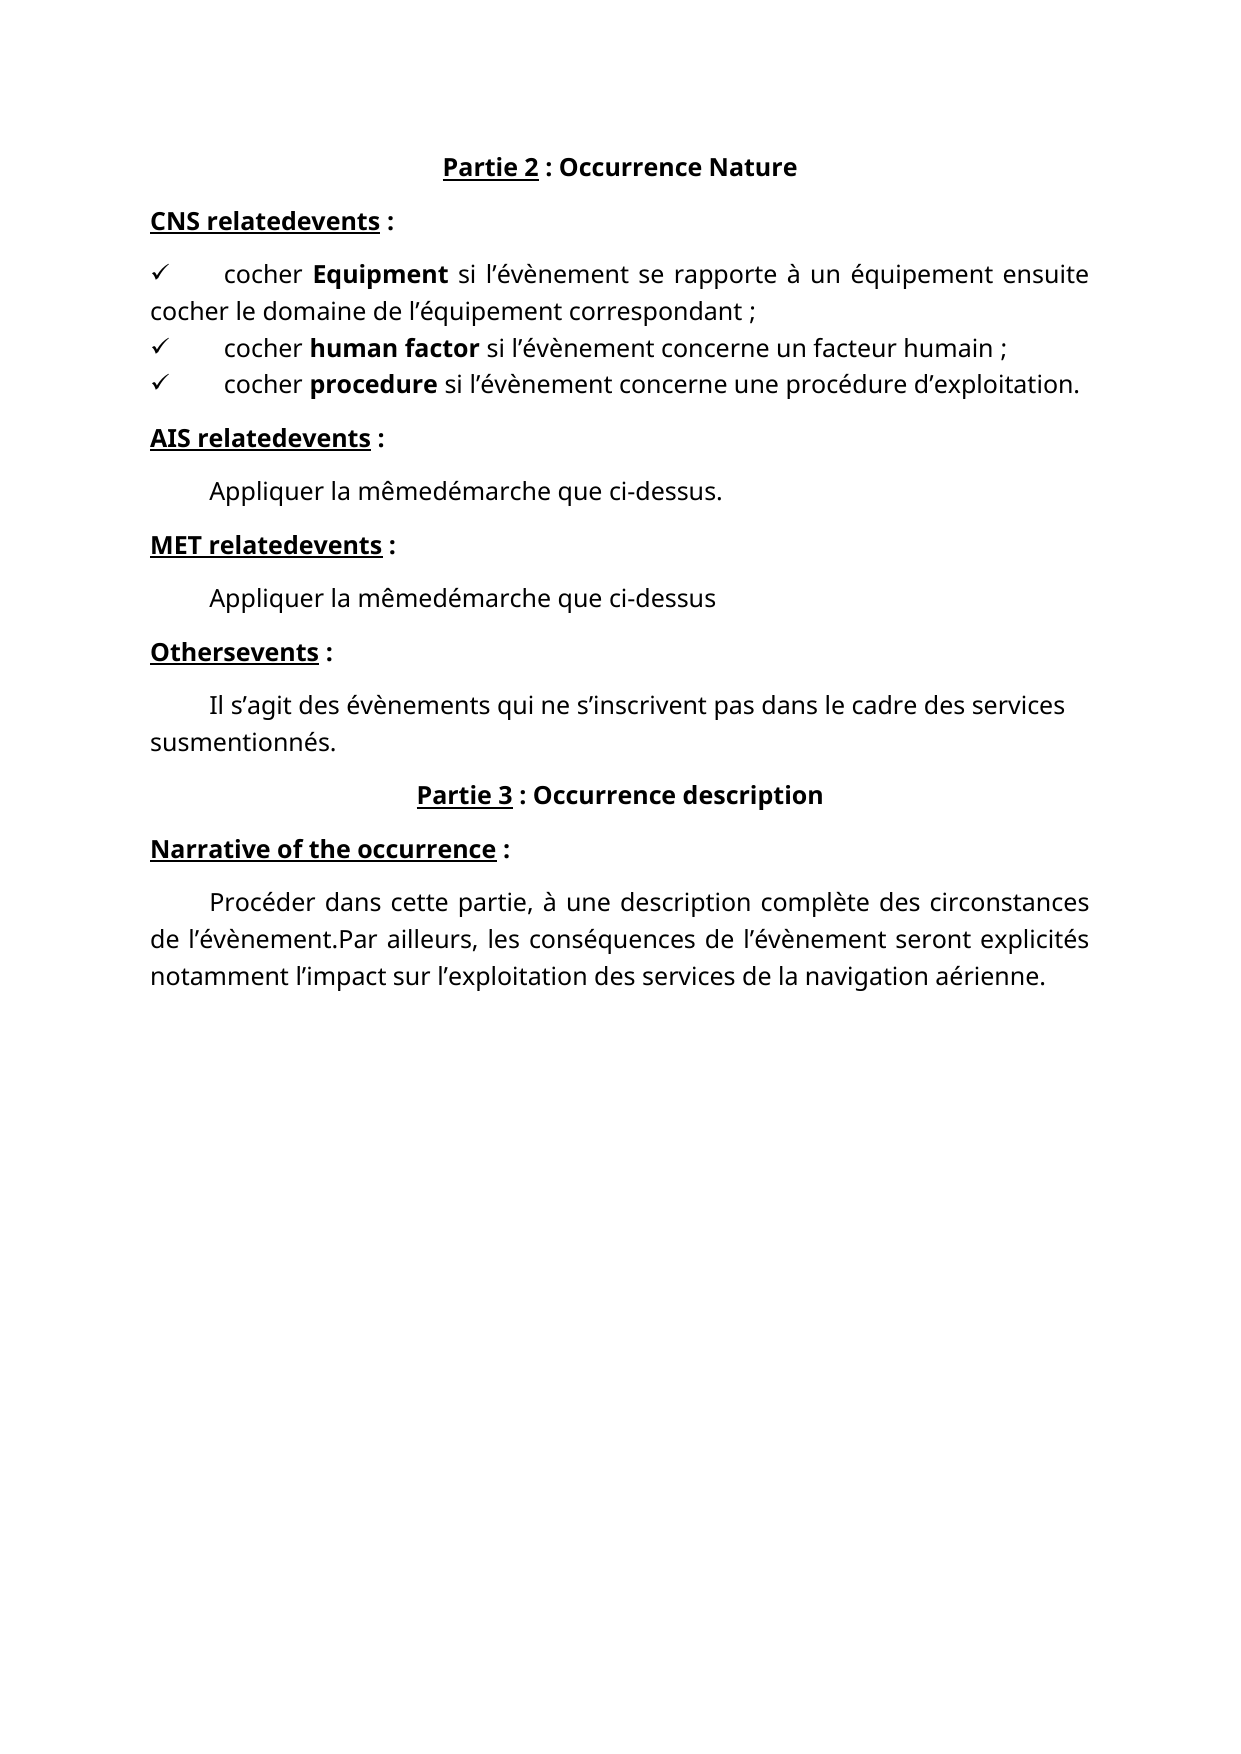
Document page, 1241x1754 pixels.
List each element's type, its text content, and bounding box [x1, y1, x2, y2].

text CNS relatedevents : [150, 203, 1090, 237]
list cocher human factor si l’évènement concerne un facteur humain ; [150, 330, 1090, 364]
text MET relatedevents : [150, 527, 1090, 562]
list cocher Equipment si l’évènement se rapporte à un équipement ensuite cocher le domaine de l’équipement correspondant ; [150, 257, 1090, 328]
text Narrative of the occurrence : [150, 831, 1090, 866]
text Appliquer la mêmedémarche que ci-dessus. [150, 474, 1090, 508]
text Partie 3 : Occurrence description [150, 778, 1090, 812]
text AIS relatedevents : [150, 421, 1090, 455]
text Procéder dans cette partie, à une description complète des circonstances de l’évènement.Par ailleurs, les conséquences de l’évènement seront explicités notamment l’impact sur l’exploitation des services de la navigation aérienne. [150, 885, 1090, 992]
text Othersevents : [150, 634, 1090, 668]
list cocher procedure si l’évènement concerne une procédure d’exploitation. [150, 367, 1090, 401]
text Appliquer la mêmedémarche que ci-dessus [150, 581, 1090, 615]
text Partie 2 : Occurrence Nature [150, 150, 1090, 184]
text Il s’agit des évènements qui ne s’inscrivent pas dans le cadre des services susmentionnés. [150, 688, 1090, 759]
